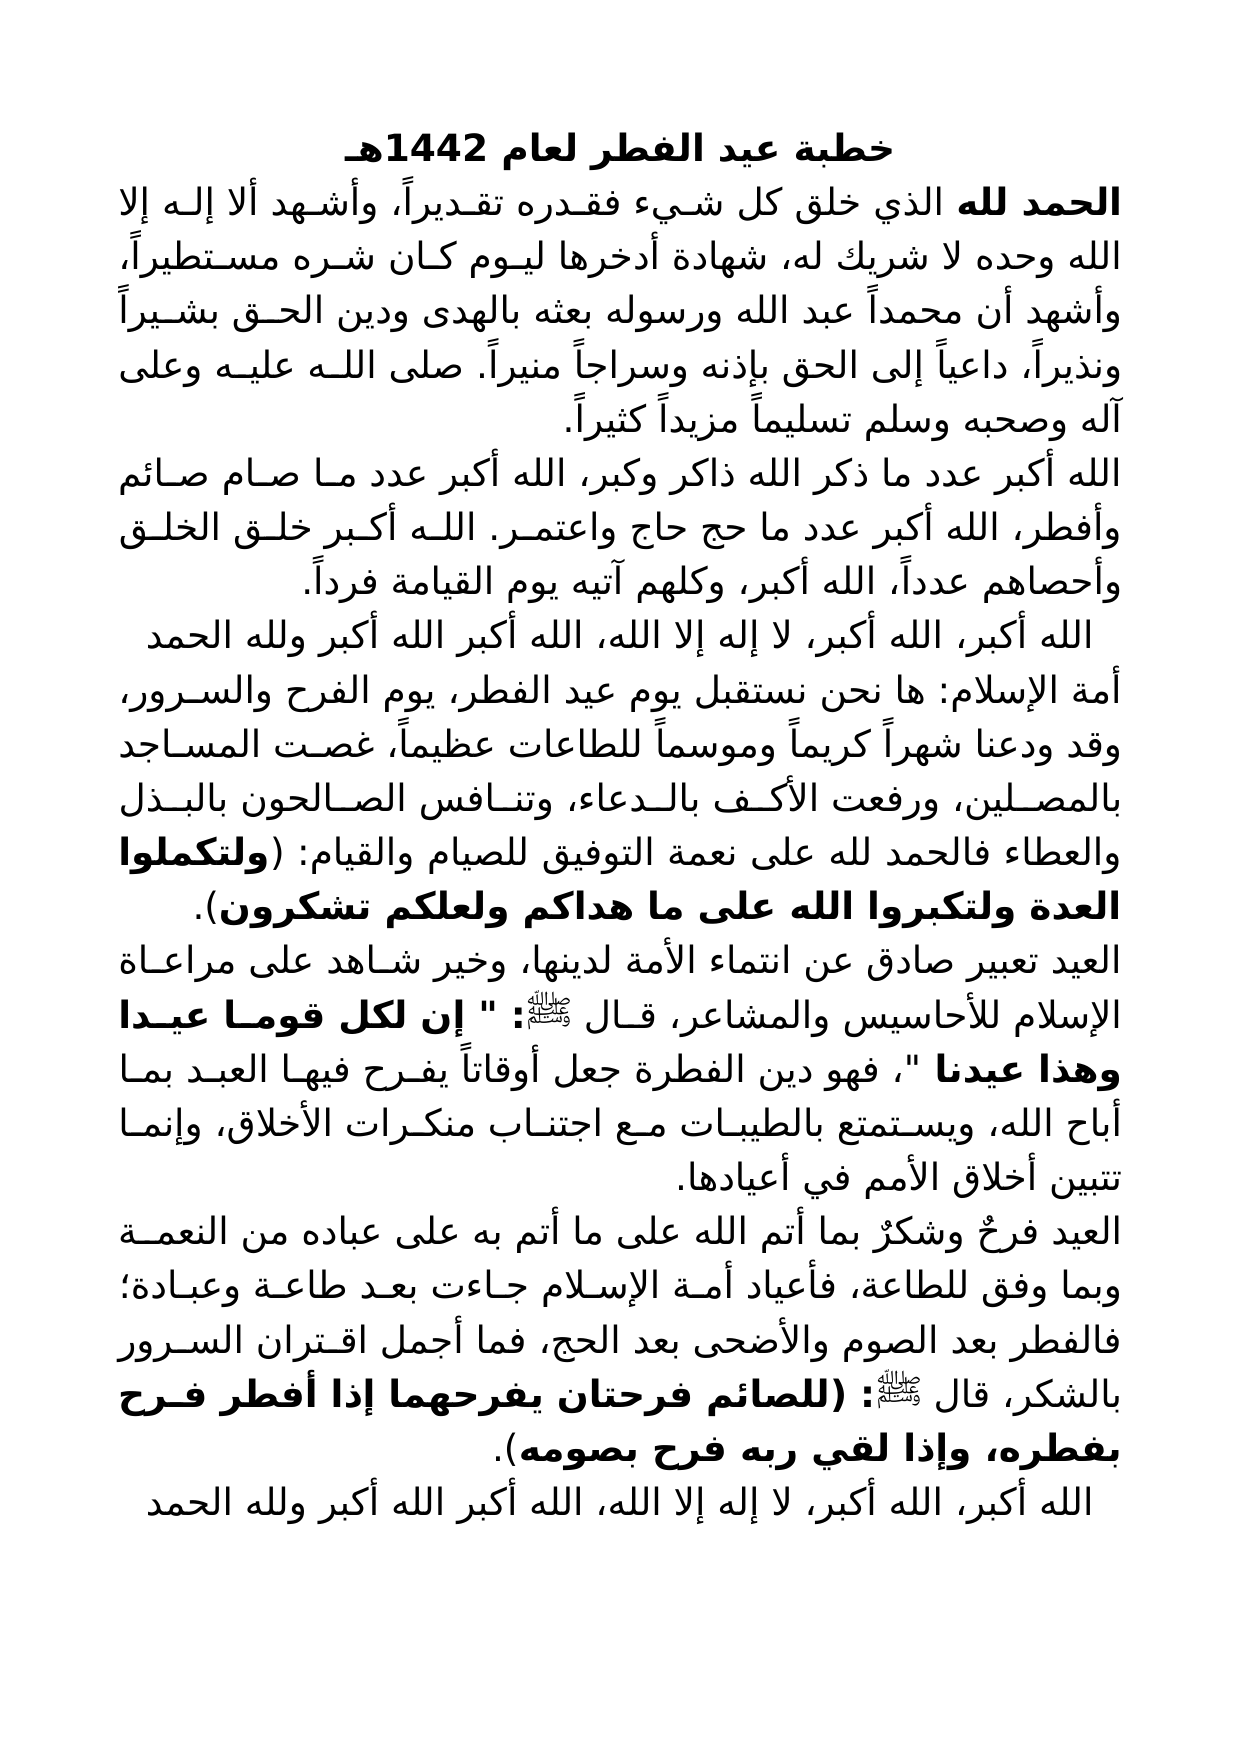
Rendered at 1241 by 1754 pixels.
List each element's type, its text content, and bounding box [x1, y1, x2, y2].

text أمة الإسلام: ها نحن نستقبل يوم عيد الفطر، يوم الفرح والسرور، وقد ودعنا شهراً كريماً وموسماً للطاعات عظيماً، غصت المساجد بالمصلين، ورفعت الأكف بالدعاء، وتنافس الصالحون بالبذل والعطاء فالحمد لله على نعمة التوفيق للصيام والقيام: (ولتكملوا العدة ولتكبروا الله على ما هداكم ولعلكم تشكرون). [118, 660, 1122, 931]
text الله أكبر، الله أكبر، لا إله إلا الله، الله أكبر الله أكبر ولله الحمد [118, 1472, 1122, 1526]
text الله أكبر، الله أكبر، لا إله إلا الله، الله أكبر الله أكبر ولله الحمد [118, 606, 1122, 660]
text الحمد لله الذي خلق كل شيء فقدره تقديراً، وأشهد ألا إله إلا الله وحده لا شريك له، شهادة أدخرها ليوم كان شره مستطيراً، وأشهد أن محمداً عبد الله ورسوله بعثه بالهدى ودين الحق بشيراً ونذيراً، داعياً إلى الحق بإذنه وسراجاً منيراً. صلى الله عليه وعلى آله وصحبه وسلم تسليماً مزيداً كثيراً. [118, 172, 1122, 443]
text خطبة عيد الفطر لعام 1442هـ [118, 118, 1122, 172]
text العيد تعبير صادق عن انتماء الأمة لدينها، وخير شاهد على مراعاة الإسلام للأحاسيس والمشاعر، قال ﷺ: " إن لكل قوما عيدا وهذا عيدنا "، فهو دين الفطرة جعل أوقاتاً يفرح فيها العبد بما أباح الله، ويستمتع بالطيبات مع اجتناب منكرات الأخلاق، وإنما تتبين أخلاق الأمم في أعيادها. [118, 931, 1122, 1201]
text الله أكبر عدد ما ذكر الله ذاكر وكبر، الله أكبر عدد ما صام صائم وأفطر، الله أكبر عدد ما حج حاج واعتمر. الله أكبر خلق الخلق وأحصاهم عدداً، الله أكبر، وكلهم آتيه يوم القيامة فرداً. [118, 443, 1122, 606]
text العيد فرحٌ وشكرٌ بما أتم الله على ما أتم به على عباده من النعمة وبما وفق للطاعة، فأعياد أمة الإسلام جاءت بعد طاعة وعبادة؛ فالفطر بعد الصوم والأضحى بعد الحج، فما أجمل اقتران السرور بالشكر، قال ﷺ: (للصائم فرحتان يفرحهما إذا أفطر فرح بفطره، وإذا لقي ربه فرح بصومه). [118, 1201, 1122, 1472]
